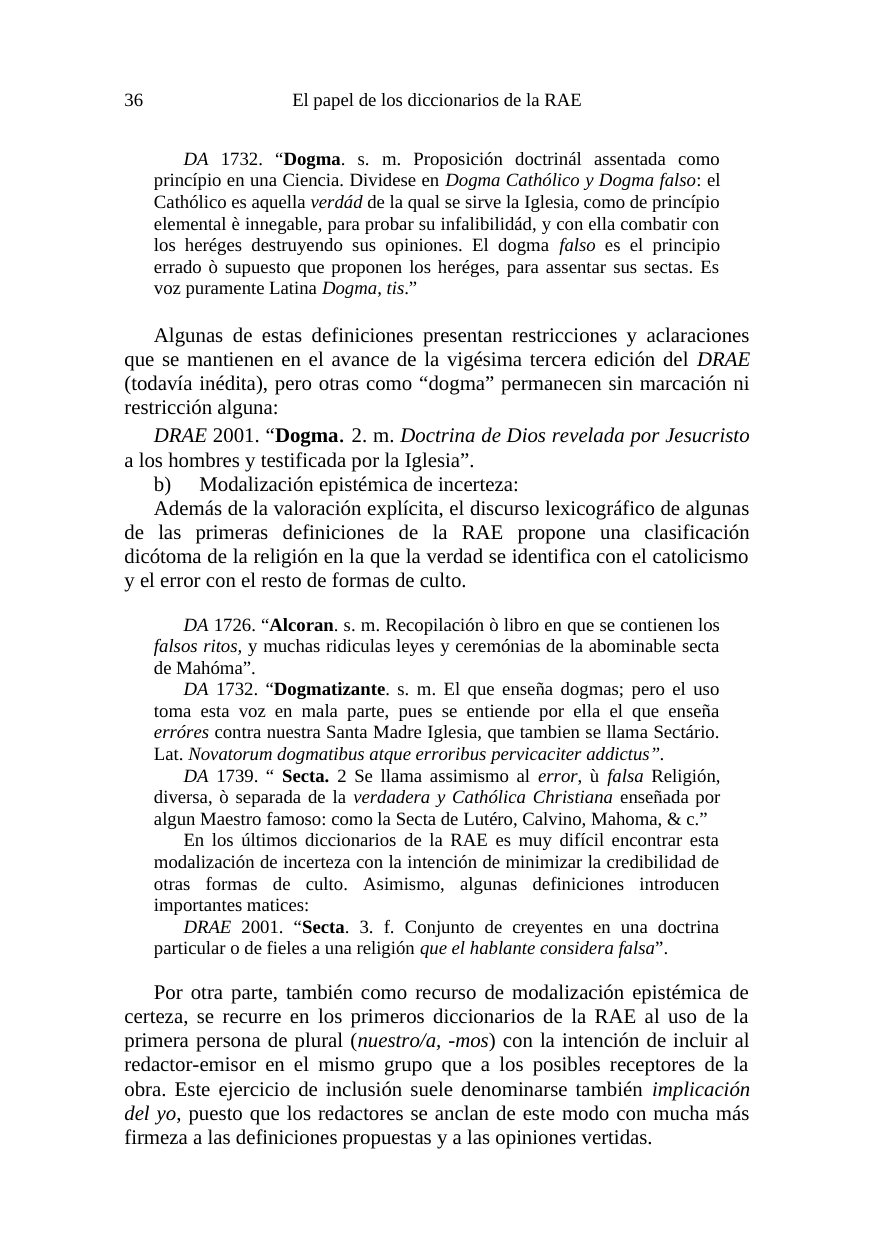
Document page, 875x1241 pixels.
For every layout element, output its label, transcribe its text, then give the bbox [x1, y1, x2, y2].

text En los últimos diccionarios de la RAE es muy difícil encontrar esta modalización de incerteza con la intención de minimizar la credibilidad de otras formas de culto. Asimismo, algunas definiciones introducen importantes matices: [154, 829, 720, 916]
text Algunas de estas definiciones presentan restricciones y aclaraciones que se mantienen en el avance de la vigésima tercera edición del DRAE (todavía inédita), pero otras como “dogma” permanecen sin marcación ni restricción alguna: [124, 323, 750, 419]
list Modalización epistémica de incerteza: [124, 472, 750, 496]
text DA 1739. “ Secta. 2 Se llama assimismo al error, ù falsa Religión, diversa, ò separada de la verdadera y Cathólica Christiana enseñada por algun Maestro famoso: como la Secta de Lutéro, Calvino, Mahoma, & c.” [154, 764, 720, 829]
text DRAE 2001. “Secta. 3. f. Conjunto de creyentes en una doctrina particular o de fieles a una religión que el hablante considera falsa”. [154, 916, 720, 959]
text Por otra parte, también como recurso de modalización epistémica de certeza, se recurre en los primeros diccionarios de la RAE al uso de la primera persona de plural (nuestro/a, -mos) con la intención de incluir al redactor-emisor en el mismo grupo que a los posibles receptores de la obra. Este ejercicio de inclusión suele denominarse también implicación del yo, puesto que los redactores se anclan de este modo con mucha más firmeza a las definiciones propuestas y a las opiniones vertidas. [124, 980, 750, 1149]
text Además de la valoración explícita, el discurso lexicográfico de algunas de las primeras definiciones de la RAE propone una clasificación dicótoma de la religión en la que la verdad se identifica con el catolicismo y el error con el resto de formas de culto. [124, 496, 750, 592]
text DRAE 2001. “Dogma. 2. m. Doctrina de Dios revelada por Jesucristo a los hombres y testificada por la Iglesia”. [124, 419, 750, 472]
text DA 1732. “Dogmatizante. s. m. El que enseña dogmas; pero el uso toma esta voz en mala parte, pues se entiende por ella el que enseña erróres contra nuestra Santa Madre Iglesia, que tambien se llama Sectário. Lat. Novatorum dogmatibus atque erroribus pervicaciter addictus”. [154, 678, 720, 764]
text DA 1726. “Alcoran. s. m. Recopilación ò libro en que se contienen los falsos ritos, y muchas ridiculas leyes y ceremónias de la abominable secta de Mahóma”. [154, 614, 720, 678]
text DA 1732. “Dogma. s. m. Proposición doctrinál assentada como princípio en una Ciencia. Dividese en Dogma Cathólico y Dogma falso: el Cathólico es aquella verdád de la qual se sirve la Iglesia, como de princípio elemental è innegable, para probar su infalibilidád, y con ella combatir con los heréges destruyendo sus opiniones. El dogma falso es el principio errado ò supuesto que proponen los heréges, para assentar sus sectas. Es voz puramente Latina Dogma, tis.” [154, 148, 720, 299]
